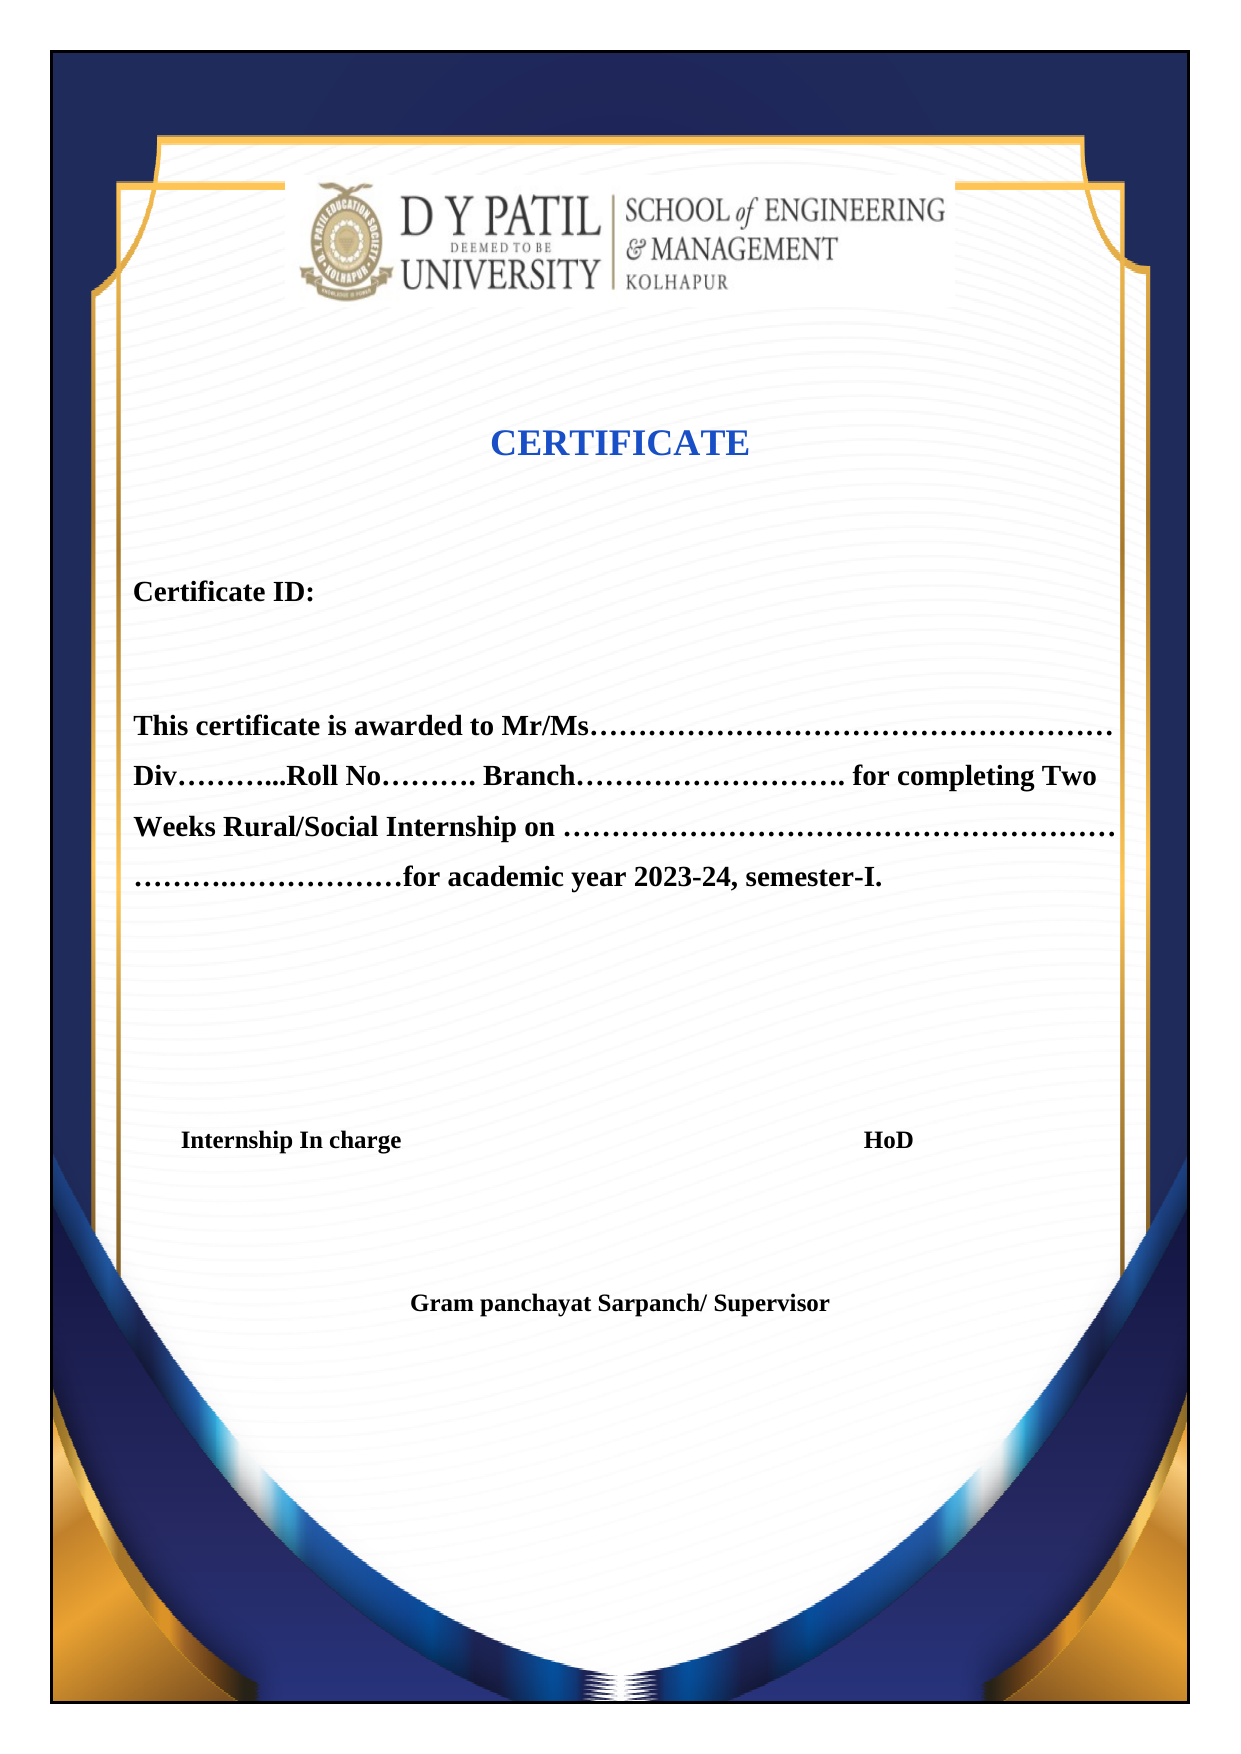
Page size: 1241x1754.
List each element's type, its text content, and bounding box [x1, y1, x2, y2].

text Internship In charge HoD [118, 1125, 1122, 1154]
text Gram panchayat Sarpanch/ Supervisor [118, 1288, 1122, 1316]
picture [53, 53, 1187, 1701]
text Certificate ID: [118, 574, 1122, 608]
text CERTIFICATE [118, 421, 1122, 464]
text This certificate is awarded to Mr/Ms……………………………………………… Div………...Roll No………. Branch………………………. for completing Two Weeks Rural/Social Internship on ………………………………………………… ……….………………for academic year 2023-24, semester-I. [133, 708, 1122, 893]
